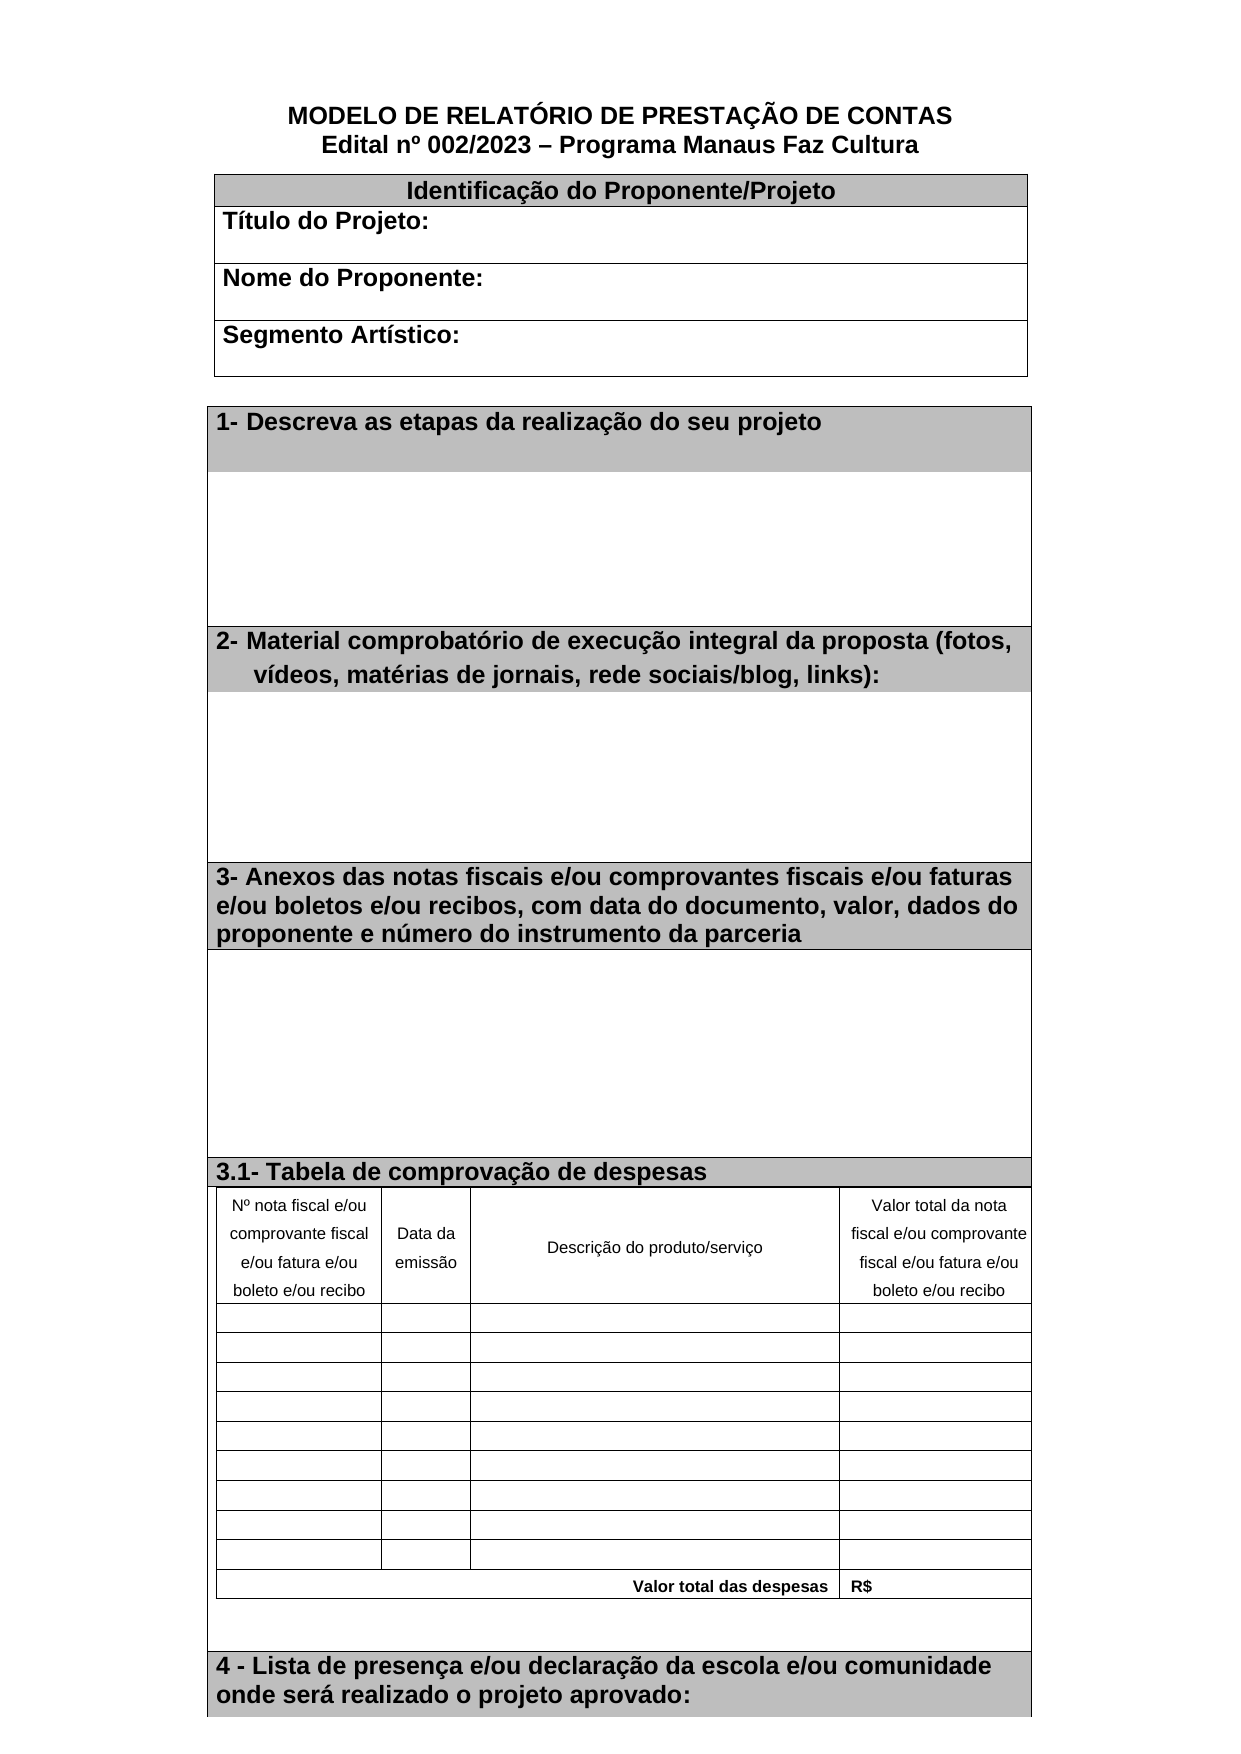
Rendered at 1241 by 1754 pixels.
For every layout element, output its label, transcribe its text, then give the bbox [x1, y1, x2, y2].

table_cell [208, 950, 1031, 1157]
text Edital nº 002/2023 – Programa Manaus Faz Cultura [195, 130, 1045, 159]
table_cell 3.1- Tabela de comprovação de despesas [208, 1158, 1031, 1186]
table_cell Nome do Proponente: [215, 264, 1027, 319]
table_cell 3- Anexos das notas fiscais e/ou comprovantes fiscais e/ou faturas e/ou boletos e/ou recibos, com data do documento, valor, dados do proponente e número do instrumento da parceria [208, 863, 1031, 949]
table_cell [208, 1187, 1031, 1651]
table_cell Segmento Artístico: [215, 321, 1027, 376]
text MODELO DE RELATÓRIO DE PRESTAÇÃO DE CONTAS [195, 101, 1045, 130]
table_cell 2- Material comprobatório de execução integral da proposta (fotos, vídeos, matérias de jornais, rede sociais/blog, links): [208, 627, 1031, 692]
table_header Identificação do Proponente/Projeto [215, 175, 1027, 206]
table_cell 4 - Lista de presença e/ou declaração da escola e/ou comunidade onde será realizado o projeto aprovado: [208, 1652, 1031, 1717]
table_header 1- Descreva as etapas da realização do seu projeto [208, 407, 1031, 472]
table_cell Título do Projeto: [215, 207, 1027, 263]
table_cell [208, 692, 1031, 862]
table_cell [208, 473, 1031, 626]
